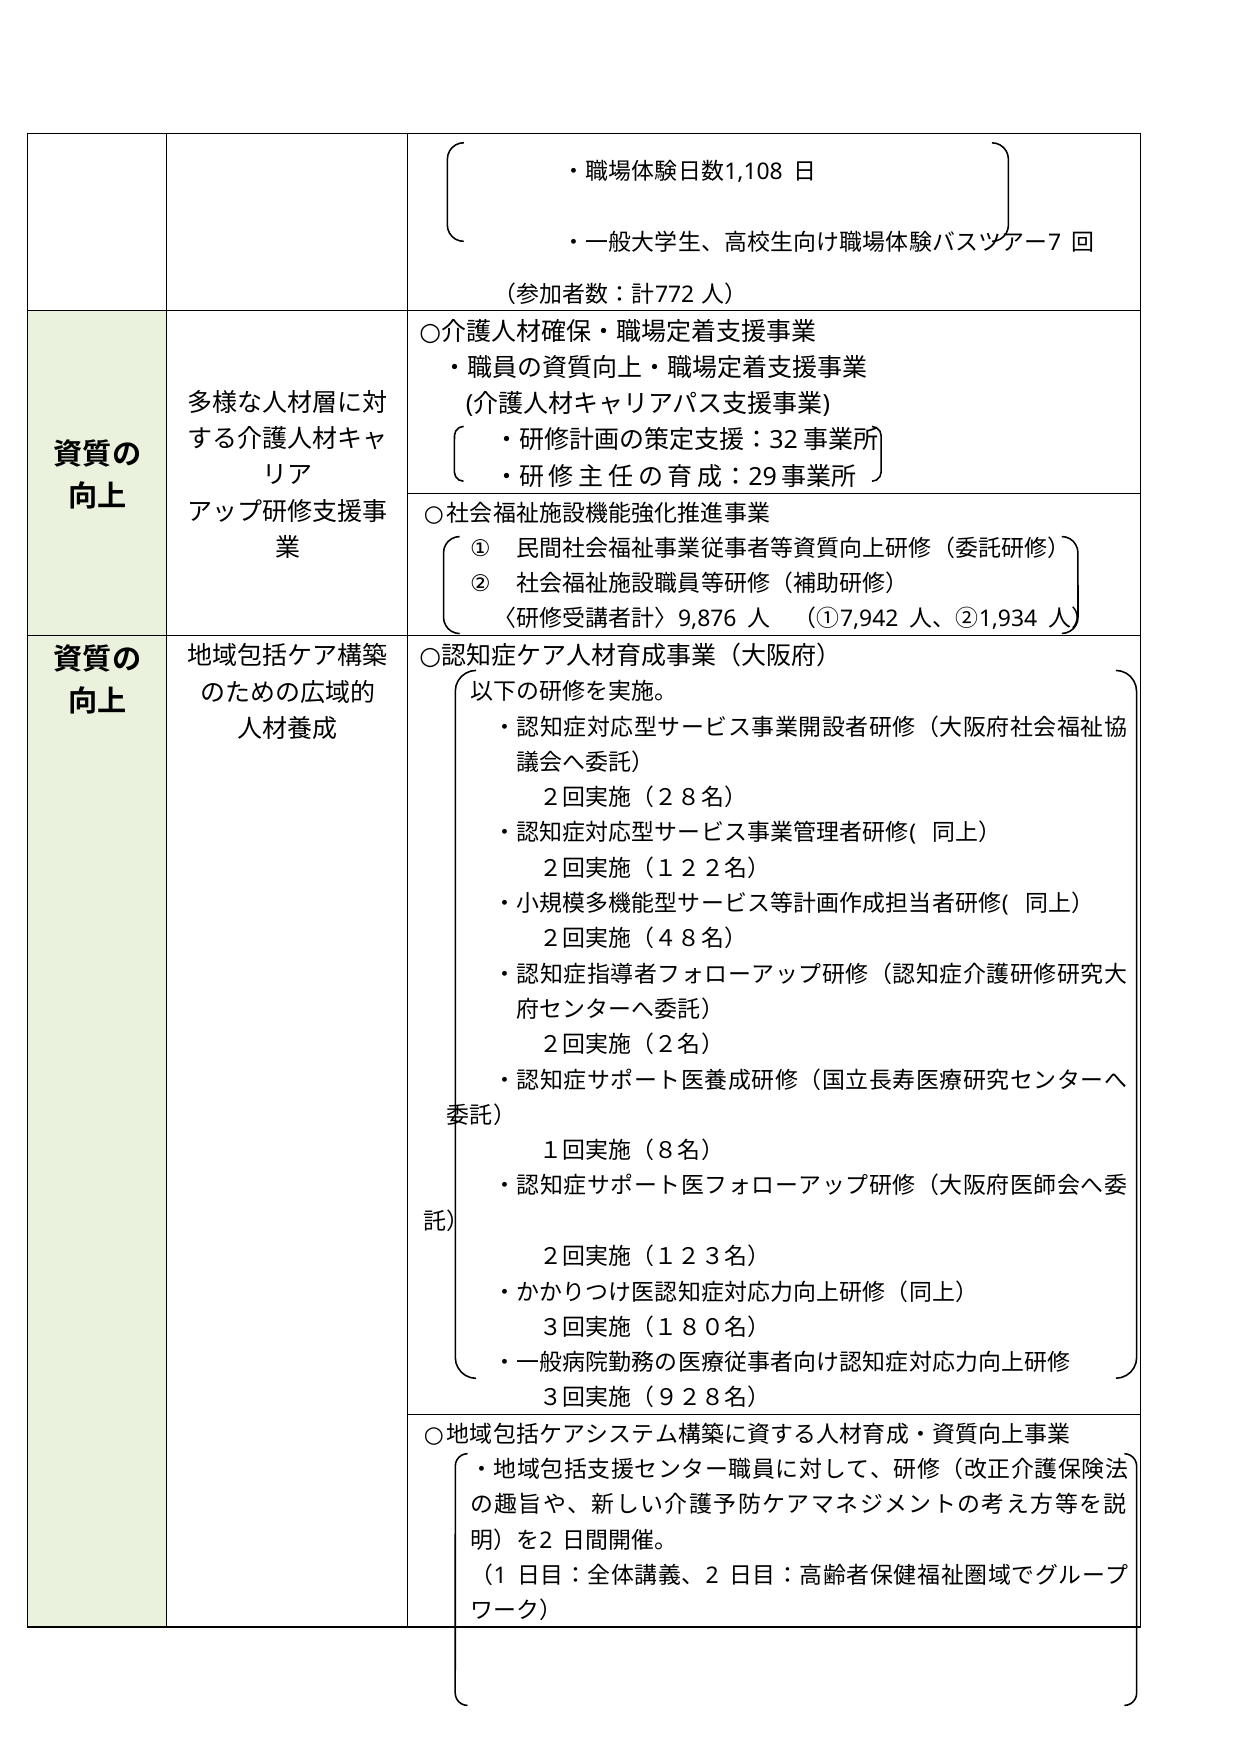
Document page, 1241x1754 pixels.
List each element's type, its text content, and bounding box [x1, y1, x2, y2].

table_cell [408, 134, 1140, 310]
table_cell 資質の 向上 [28, 311, 166, 635]
table_cell ○認知症ケア人材育成事業（大阪府） 以下の研修を実施。 ・認知症対応型サービス事業開設者研修（大阪府社会福祉協議会へ委託） ２回実施（２８名） ・認知症対応型サービス事業管理者研修(同上） ２回実施（１２２名） ・小規模多機能型サービス等計画作成担当者研修(同上） ２回実施（４８名） ・認知症指導者フォローアップ研修（認知症介護研修研究大府センターへ委託） ２回実施（２名） ・認知症サポート医養成研修（国立長寿医療研究センターへ委託） １回実施（８名） ・認知症サポート医フォローアップ研修（大阪府医師会へ委託） ２回実施（１２３名） ・かかりつけ医認知症対応力向上研修（同上） ３回実施（１８０名） ・一般病院勤務の医療従事者向け認知症対応力向上研修 ３回実施（９２８名） [408, 636, 1140, 1413]
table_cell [408, 1415, 1140, 1626]
table_cell 多様な人材層に対する介護人材キャリア アップ研修支援事業 [167, 311, 407, 635]
table_cell ○社会福祉施設機能強化推進事業 民間社会福祉事業従事者等資質向上研修（委託研修） 社会福祉施設職員等研修（補助研修） 〈研修受講者計〉9,876人 （①7,942人、②1,934人） [408, 494, 1140, 635]
table_cell 資質の 向上 [28, 636, 166, 1626]
table_cell 地域包括ケア構築のための広域的 人材養成 [167, 636, 407, 1626]
table_cell ○介護人材確保・職場定着支援事業 ・職員の資質向上・職場定着支援事業 (介護人材キャリアパス支援事業) ・研修計画の策定支援：32事業所 ・研修主任の育成：29事業所 [408, 311, 1140, 492]
